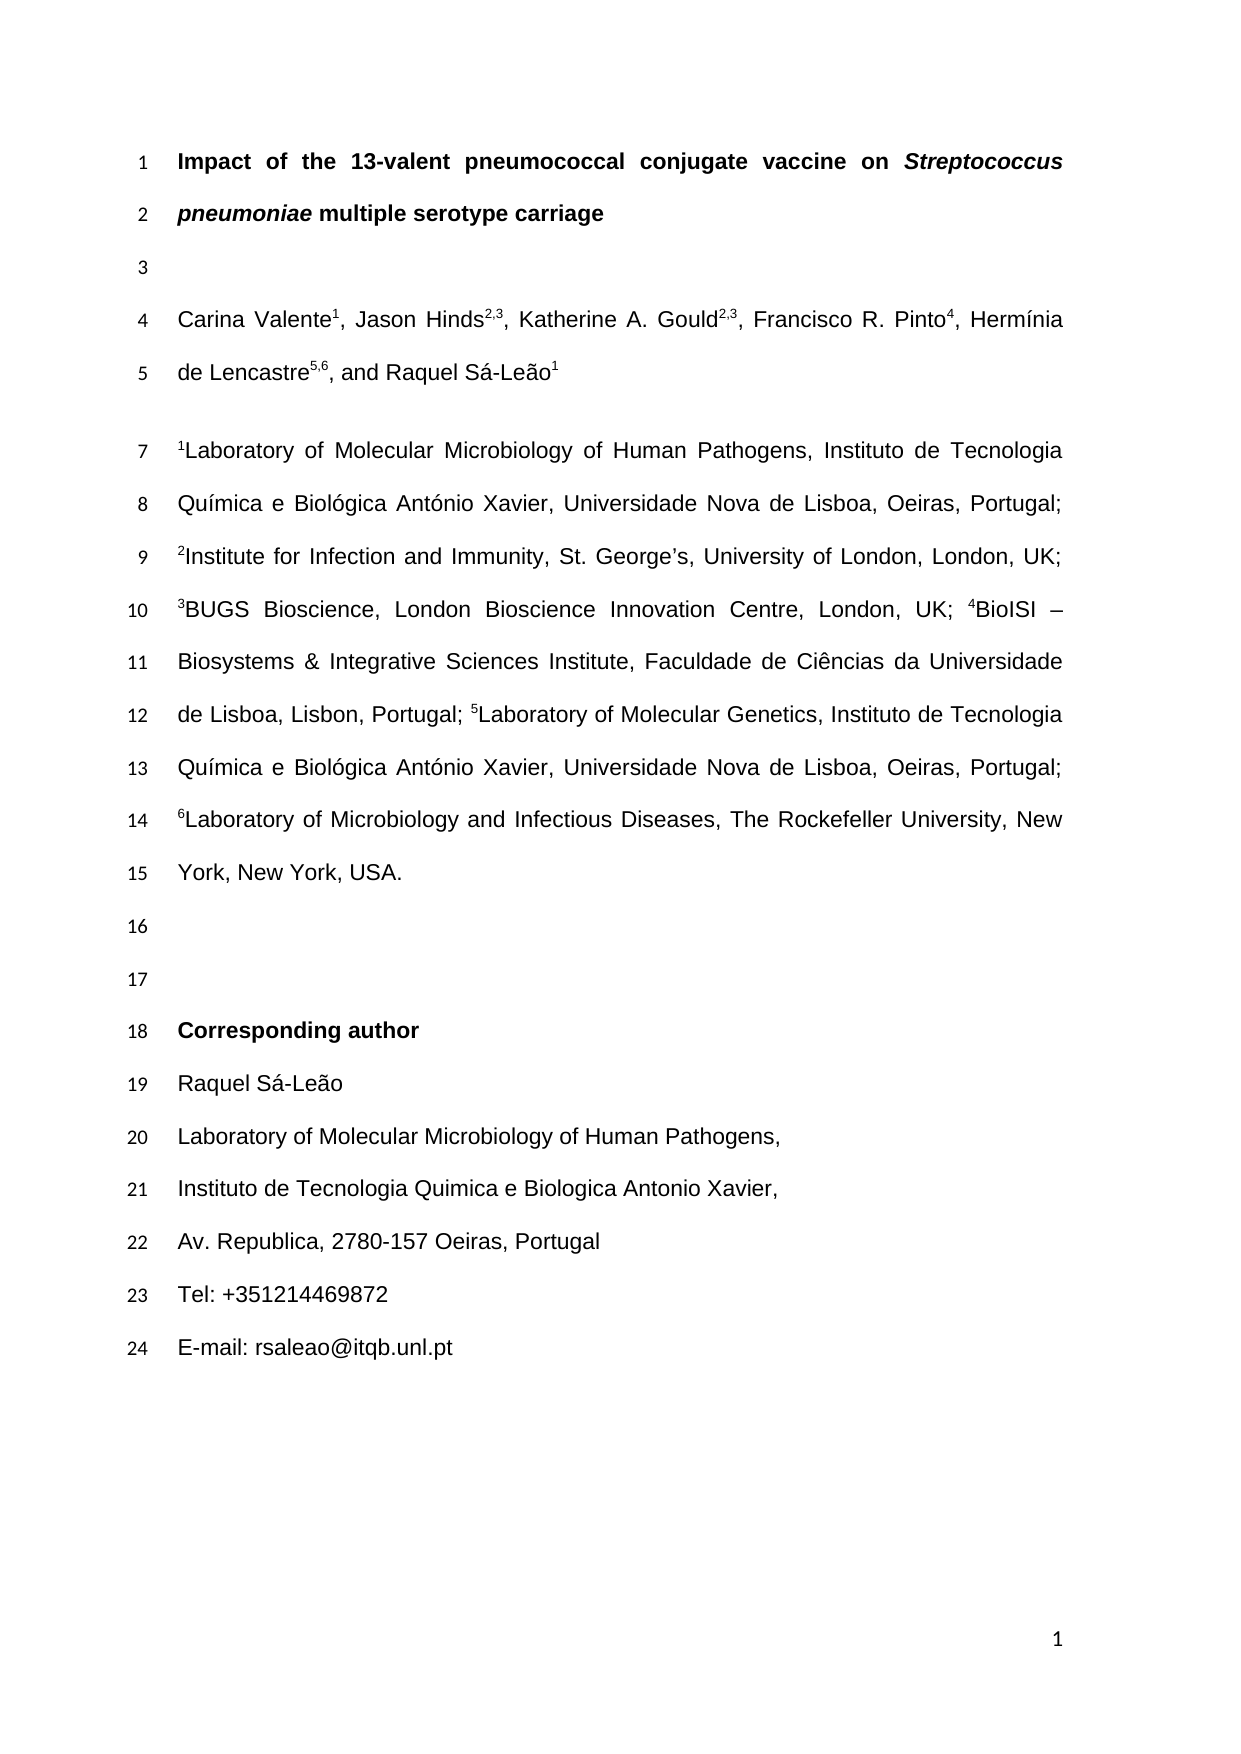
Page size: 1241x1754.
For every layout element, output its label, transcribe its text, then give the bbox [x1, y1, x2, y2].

text Corresponding author [177, 1017, 1063, 1044]
text Impact of the 13-valent pneumococcal conjugate vaccine on Streptococcus pneumoniae multiple serotype carriage [177, 148, 1063, 227]
text Instituto de Tecnologia Quimica e Biologica Antonio Xavier, [177, 1175, 1063, 1202]
text E-mail: rsaleao@itqb.unl.pt [177, 1333, 1063, 1360]
text Raquel Sá-Leão [177, 1070, 1063, 1096]
text Laboratory of Molecular Microbiology of Human Pathogens, [177, 1123, 1063, 1149]
text 1Laboratory of Molecular Microbiology of Human Pathogens, Instituto de Tecnologia Química e Biológica António Xavier, Universidade Nova de Lisboa, Oeiras, Portugal; 2Institute for Infection and Immunity, St. George’s, University of London, London, UK; 3BUGS Bioscience, London Bioscience Innovation Centre, London, UK; 4BioISI – Biosystems & Integrative Sciences Institute, Faculdade de Ciências da Universidade de Lisboa, Lisbon, Portugal; 5Laboratory of Molecular Genetics, Instituto de Tecnologia Química e Biológica António Xavier, Universidade Nova de Lisboa, Oeiras, Portugal; 6Laboratory of Microbiology and Infectious Diseases, The Rockefeller University, New York, New York, USA. [177, 437, 1063, 886]
text Tel: +351214469872 [177, 1281, 1063, 1307]
text Carina Valente1, Jason Hinds2,3, Katherine A. Gould2,3, Francisco R. Pinto4, Hermínia de Lencastre5,6, and Raquel Sá-Leão1 [177, 306, 1063, 385]
text Av. Republica, 2780-157 Oeiras, Portugal [177, 1228, 1063, 1254]
